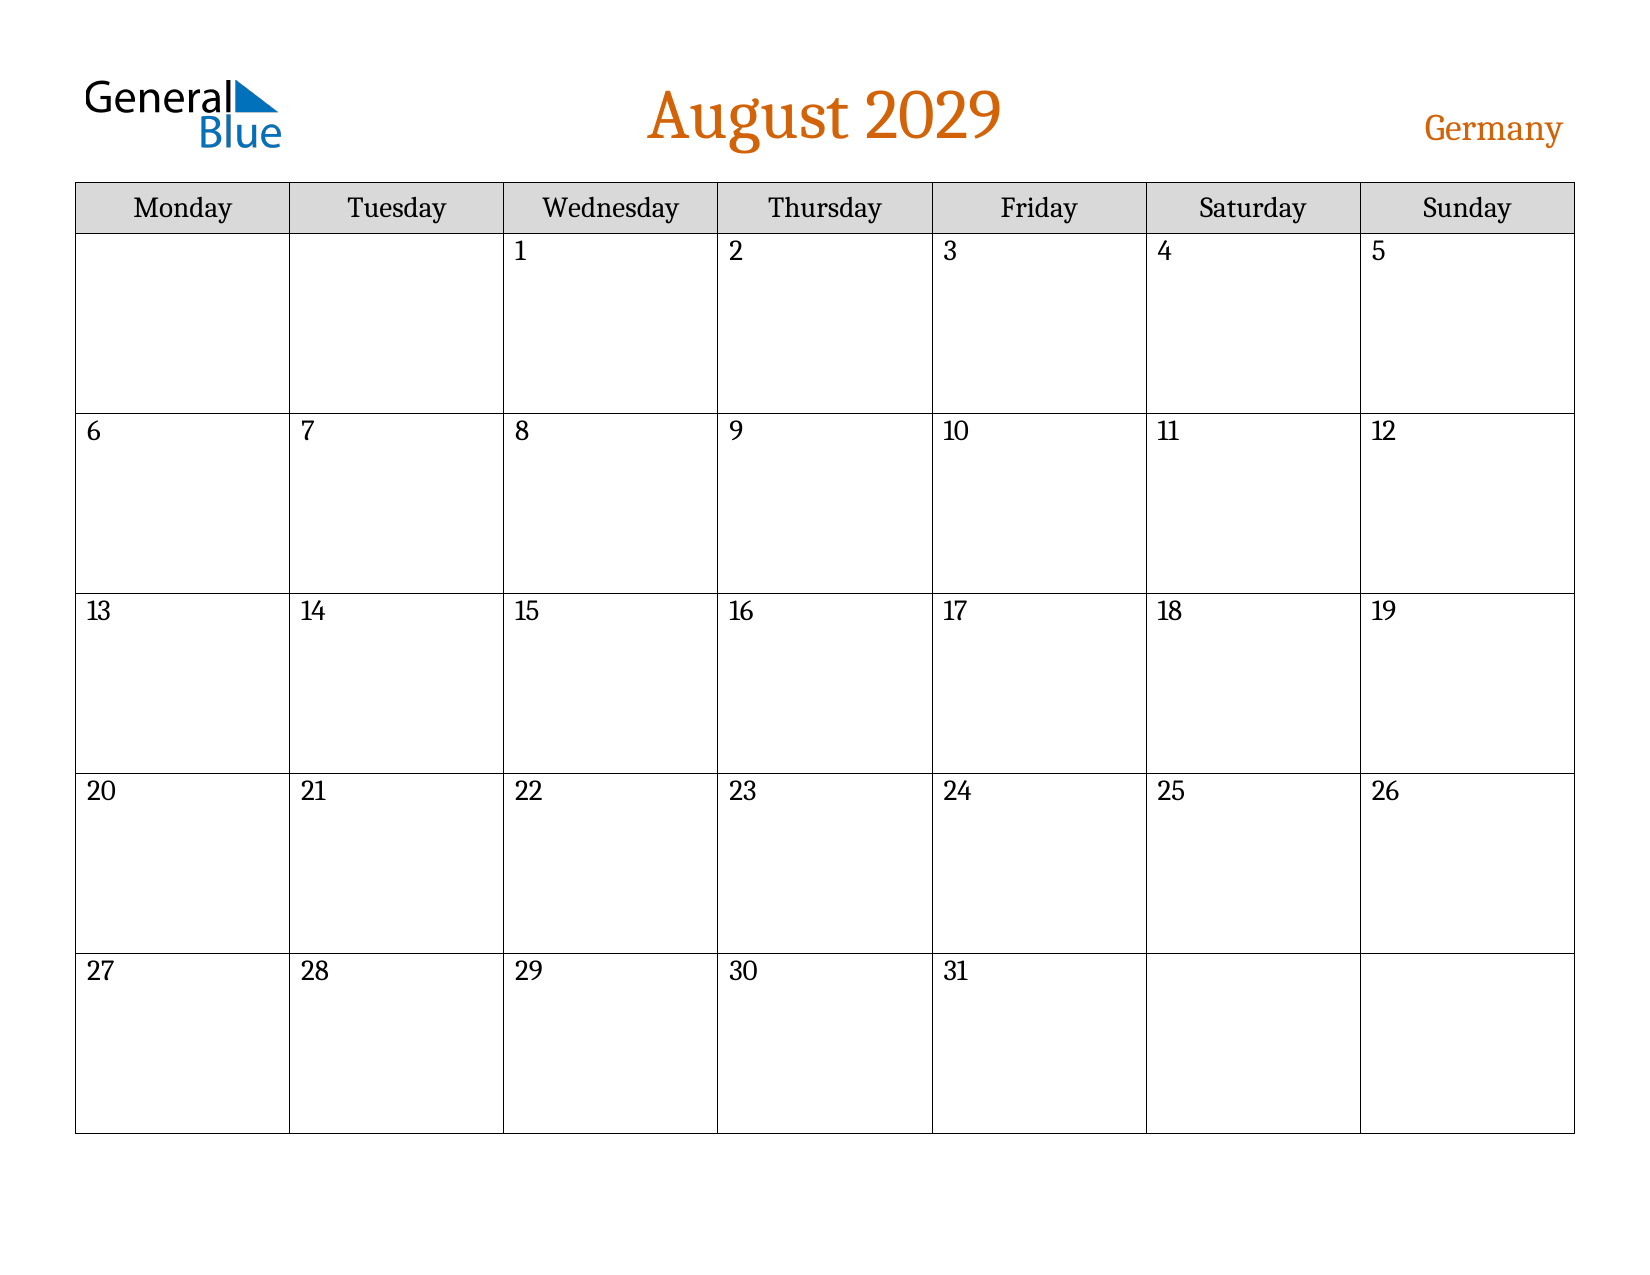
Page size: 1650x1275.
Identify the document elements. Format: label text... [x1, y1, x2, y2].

table_cell [718, 630, 932, 773]
table_cell 3 [933, 234, 1146, 270]
table_header Germany [1146, 75, 1574, 182]
table_cell Tuesday [290, 183, 503, 233]
table_cell 27 [76, 954, 289, 990]
table_cell [290, 990, 503, 1133]
table_cell [290, 270, 503, 413]
table_cell 14 [290, 594, 503, 630]
table_cell [1147, 630, 1360, 773]
table_cell [1361, 990, 1574, 1133]
table_cell 16 [718, 594, 932, 630]
table_cell Friday [933, 183, 1146, 233]
table_cell 7 [290, 414, 503, 450]
table_cell 20 [76, 774, 289, 810]
table_cell 13 [76, 594, 289, 630]
table_cell 8 [504, 414, 717, 450]
table_cell 17 [933, 594, 1146, 630]
table_cell [933, 810, 1146, 953]
table_cell [1147, 810, 1360, 953]
table_cell [76, 810, 289, 953]
table_cell 2 [718, 234, 932, 270]
table_cell [933, 270, 1146, 413]
table_cell [1147, 270, 1360, 413]
table_cell 21 [290, 774, 503, 810]
table_cell [290, 810, 503, 953]
table_cell [718, 810, 932, 953]
table_cell [76, 450, 289, 593]
table_cell [290, 234, 503, 270]
table_cell [933, 990, 1146, 1133]
table_header [76, 75, 503, 182]
table_cell [718, 270, 932, 413]
table_cell [76, 630, 289, 773]
table_cell 22 [504, 774, 717, 810]
table_cell 24 [933, 774, 1146, 810]
table_cell [1147, 450, 1360, 593]
table_cell Saturday [1147, 183, 1360, 233]
picture [86, 80, 281, 148]
table_cell 19 [1361, 594, 1574, 630]
table_cell 15 [504, 594, 717, 630]
table_cell [1361, 630, 1574, 773]
table_cell 11 [1147, 414, 1360, 450]
table_cell [76, 234, 289, 270]
table_cell [718, 450, 932, 593]
table_cell 12 [1361, 414, 1574, 450]
table_cell 23 [718, 774, 932, 810]
table_cell 4 [1147, 234, 1360, 270]
table_header August 2029 [504, 75, 1146, 182]
table_cell [504, 270, 717, 413]
table_cell [76, 990, 289, 1133]
table_cell [933, 630, 1146, 773]
table_cell Wednesday [504, 183, 717, 233]
table_cell [290, 630, 503, 773]
table_cell 26 [1361, 774, 1574, 810]
table_cell Sunday [1361, 183, 1574, 233]
table_cell 9 [718, 414, 932, 450]
table_cell [1361, 954, 1574, 990]
table_cell 10 [933, 414, 1146, 450]
table_cell 29 [504, 954, 717, 990]
table_cell 25 [1147, 774, 1360, 810]
table_cell 30 [718, 954, 932, 990]
table_cell [504, 450, 717, 593]
table_cell [718, 990, 932, 1133]
table_cell Monday [76, 183, 289, 233]
table_cell [76, 270, 289, 413]
table_cell [1361, 450, 1574, 593]
table_cell [933, 450, 1146, 593]
table_cell [290, 450, 503, 593]
table_cell 1 [504, 234, 717, 270]
table_cell [1361, 270, 1574, 413]
table_cell [1361, 810, 1574, 953]
table_cell [504, 810, 717, 953]
table_cell [504, 630, 717, 773]
table_cell 5 [1361, 234, 1574, 270]
table_cell Thursday [718, 183, 932, 233]
table_cell 28 [290, 954, 503, 990]
table_cell [1147, 990, 1360, 1133]
table_cell 18 [1147, 594, 1360, 630]
table_cell [504, 990, 717, 1133]
table_cell 6 [76, 414, 289, 450]
table_cell [1147, 954, 1360, 990]
table_cell 31 [933, 954, 1146, 990]
